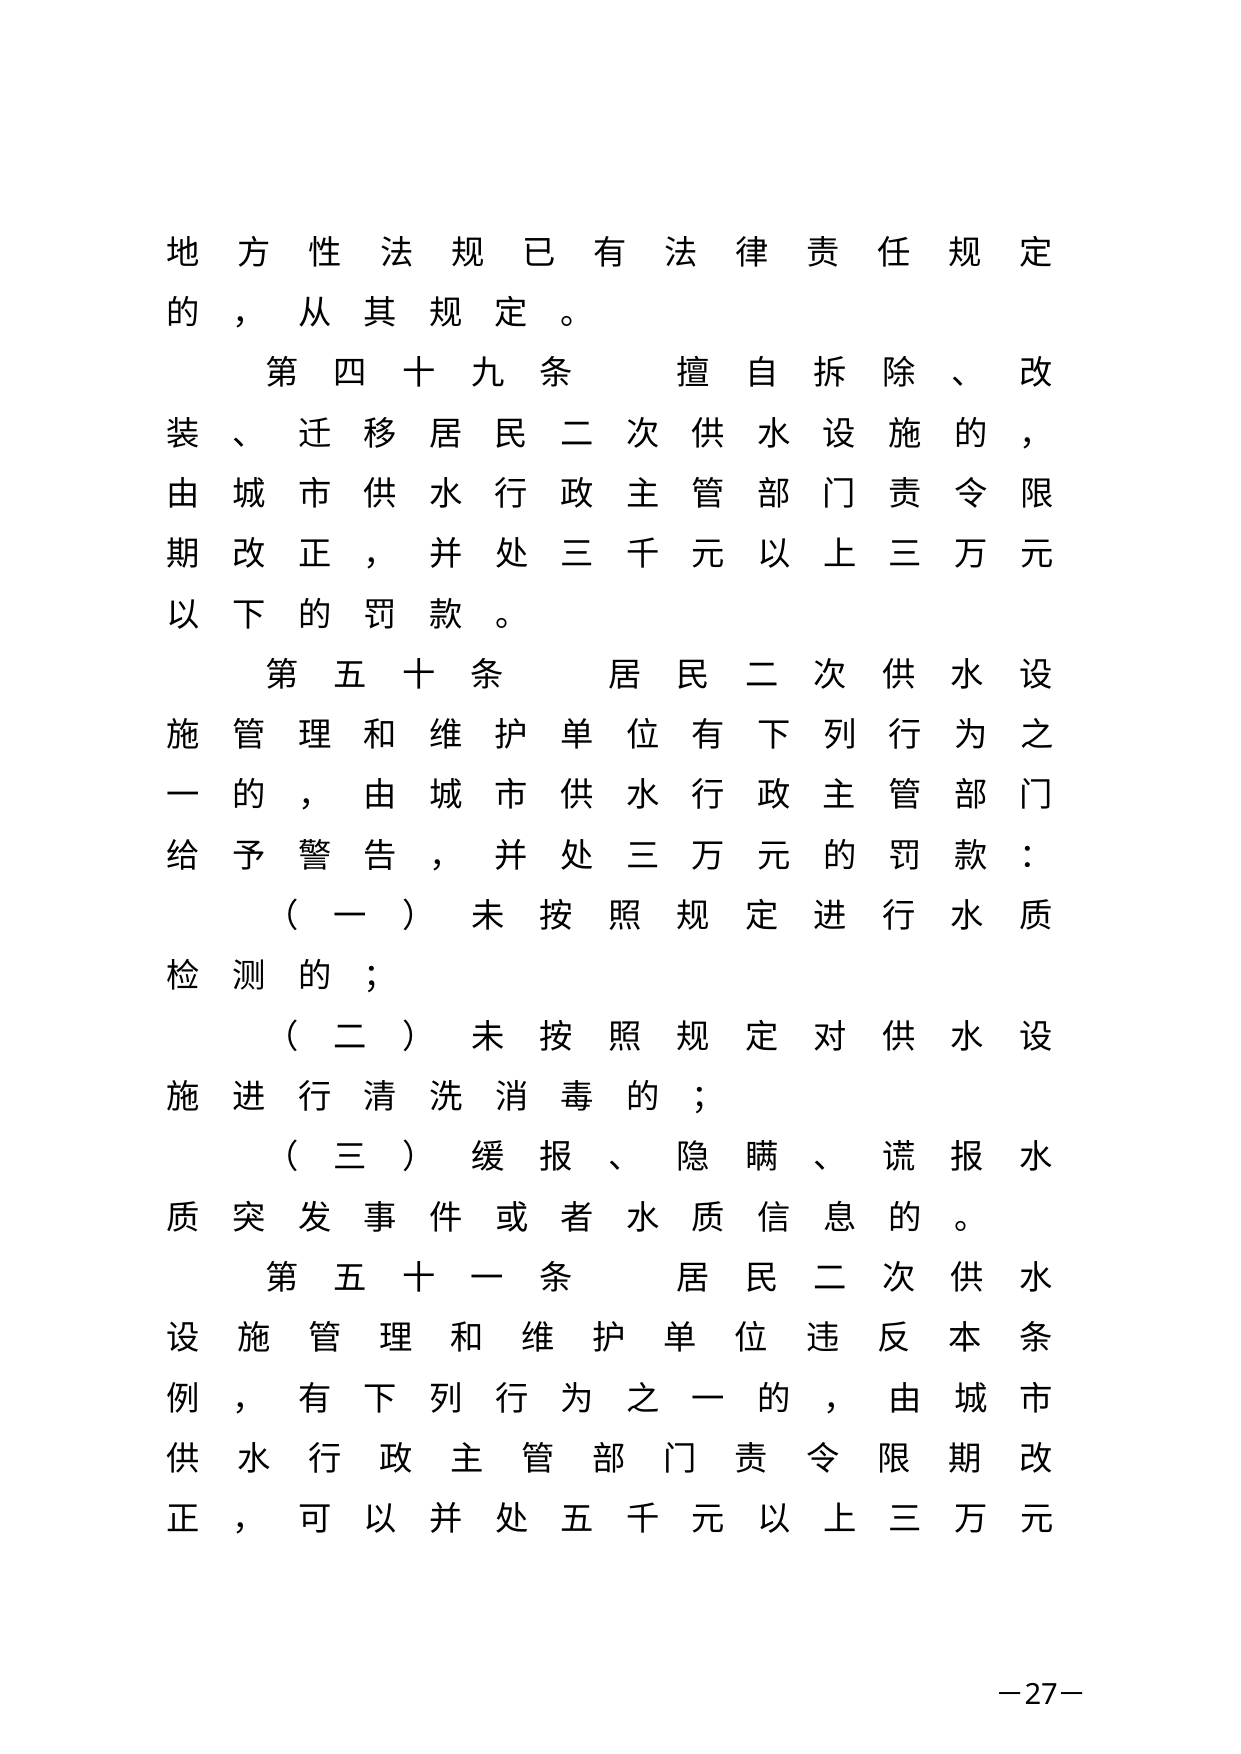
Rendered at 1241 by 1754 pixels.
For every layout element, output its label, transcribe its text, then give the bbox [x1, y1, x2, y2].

text 第四十九条 擅自拆除、改装、迁移居民二次供水设施的，由城市供水行政主管部门责令限期改正，并处三千元以上三万元以下的罚款。 [167, 340, 1085, 642]
text （二）未按照规定对供水设施进行清洗消毒的； [167, 1003, 1085, 1124]
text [167, 1245, 1085, 1546]
text （三）缓报、隐瞒、谎报水质突发事件或者水质信息的。 [167, 1124, 1085, 1245]
text （一）未按照规定进行水质检测的； [167, 883, 1085, 1003]
text 第五十条 居民二次供水设施管理和维护单位有下列行为之一的，由城市供水行政主管部门给予警告，并处三万元的罚款： [167, 642, 1085, 883]
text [167, 219, 1085, 340]
